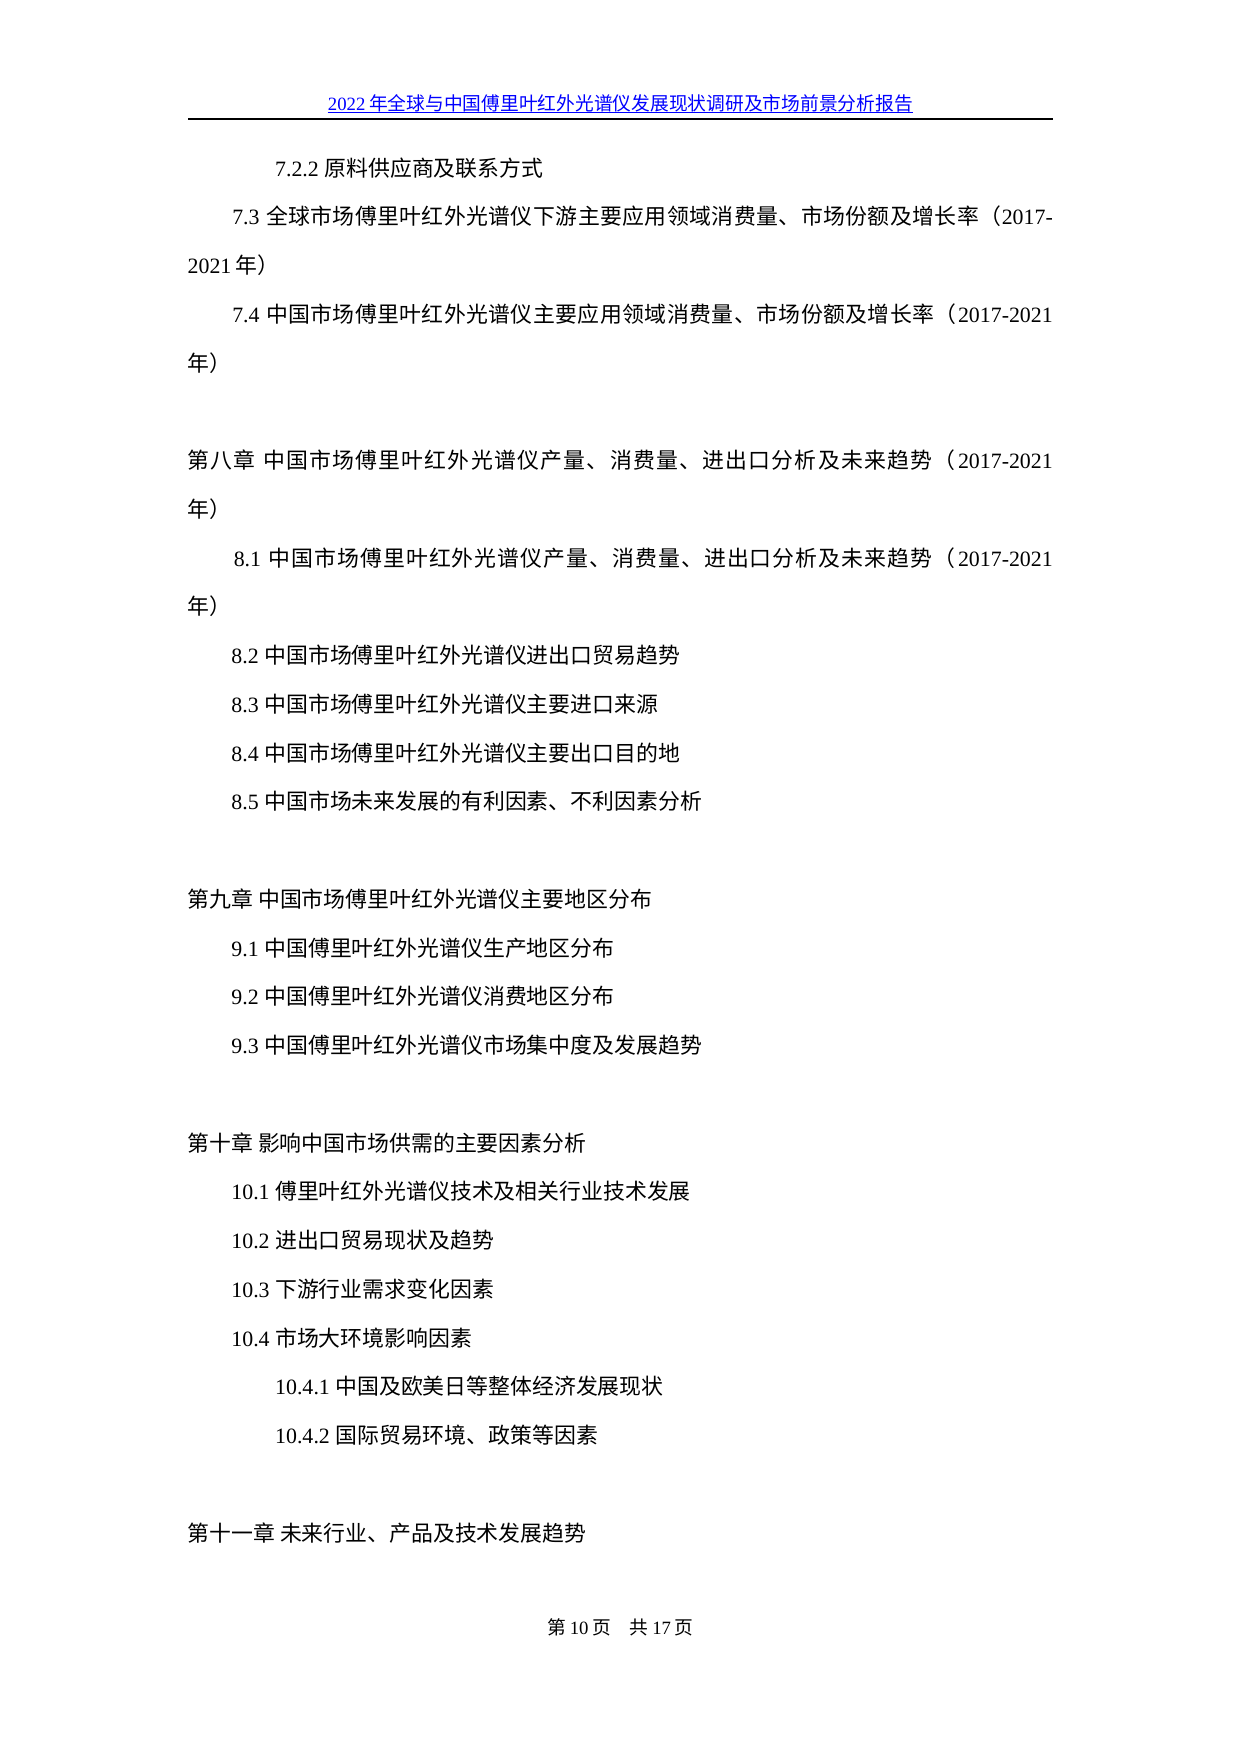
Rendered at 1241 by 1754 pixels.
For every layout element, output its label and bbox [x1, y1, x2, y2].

text [187, 150, 1053, 1548]
